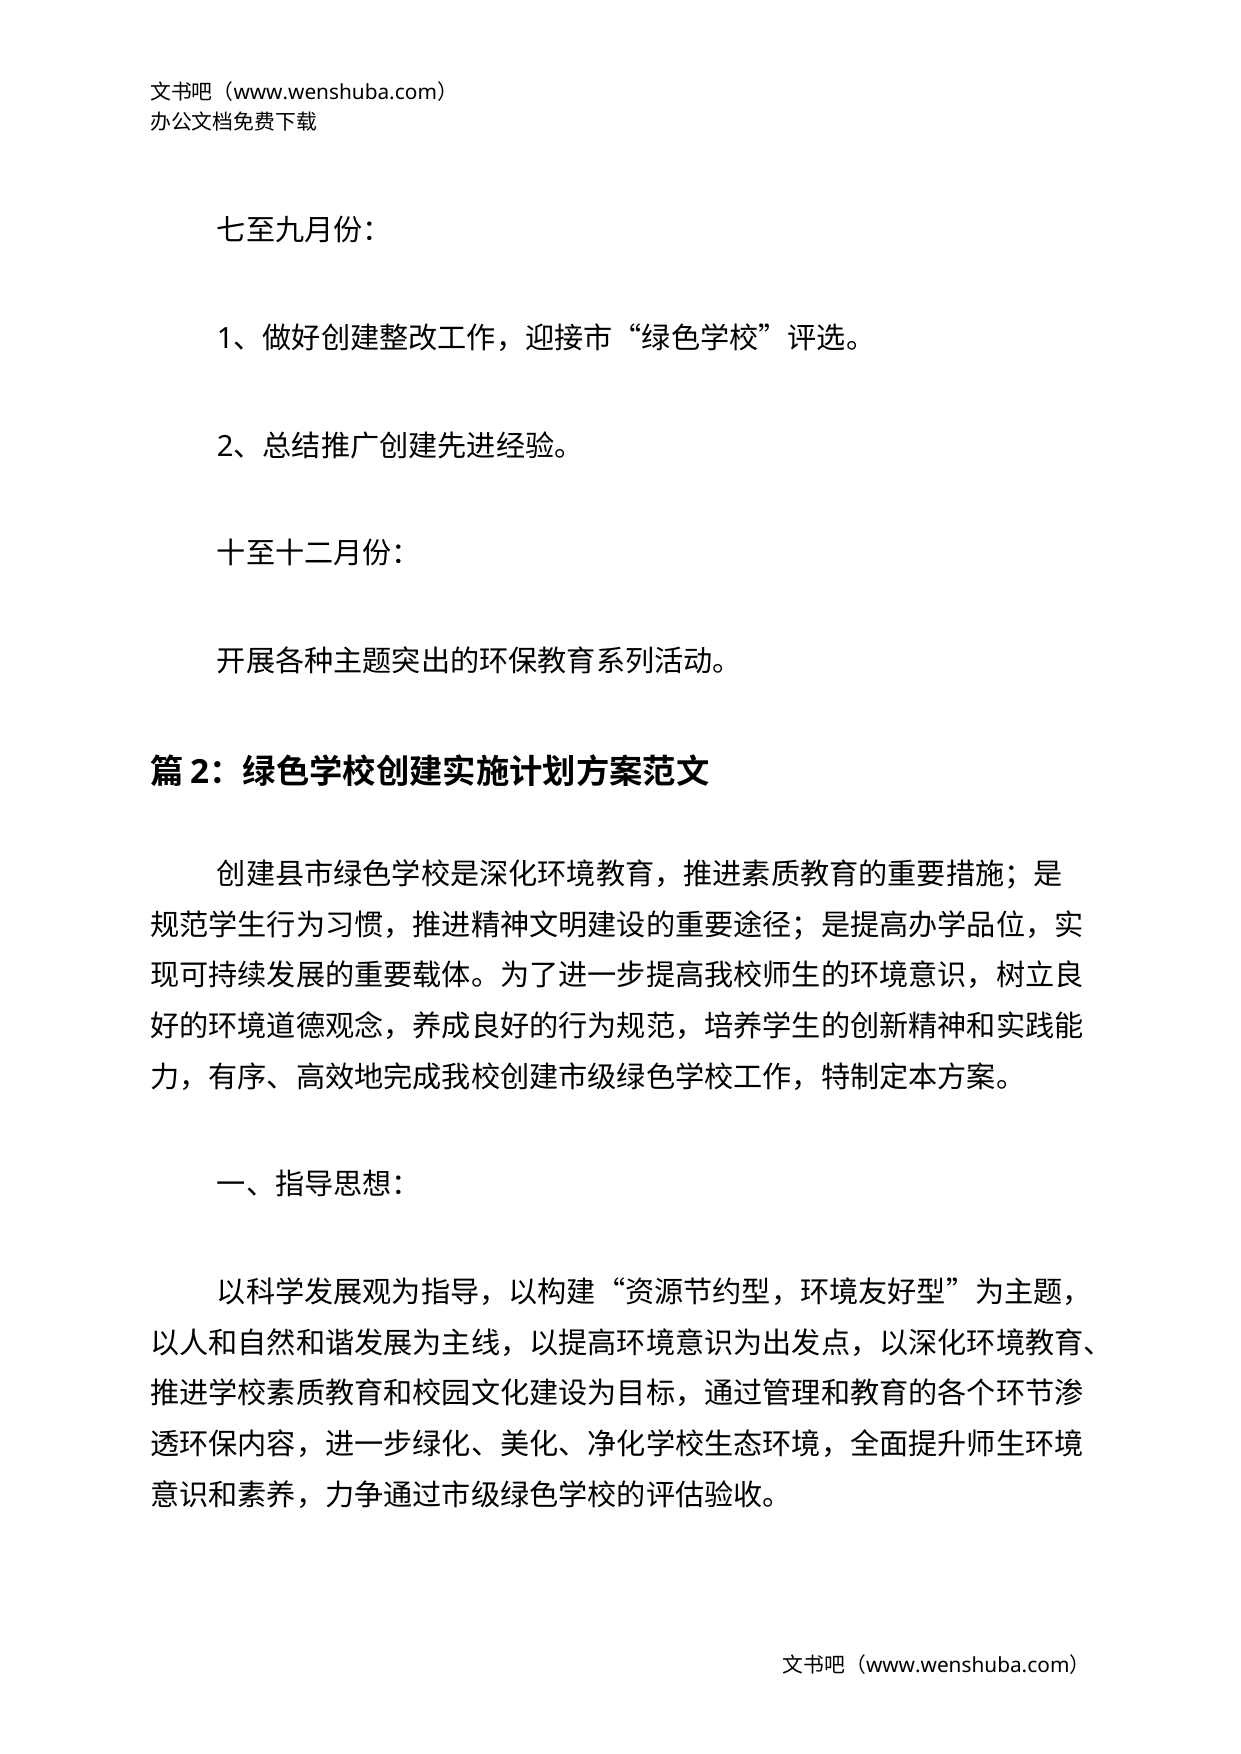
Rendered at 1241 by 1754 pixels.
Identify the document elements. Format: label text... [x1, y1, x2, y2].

text 七至九月份： [150, 207, 1090, 249]
text 以科学发展观为指导，以构建“资源节约型，环境友好型”为主题，以人和自然和谐发展为主线，以提高环境意识为出发点，以深化环境教育、推进学校素质教育和校园文化建设为目标，通过管理和教育的各个环节渗透环保内容，进一步绿化、美化、净化学校生态环境，全面提升师生环境意识和素养，力争通过市级绿色学校的评估验收。 [150, 1268, 1090, 1514]
text 一、指导思想： [150, 1161, 1090, 1203]
text 创建县市绿色学校是深化环境教育，推进素质教育的重要措施；是规范学生行为习惯，推进精神文明建设的重要途径；是提高办学品位，实现可持续发展的重要载体。为了进一步提高我校师生的环境意识，树立良好的环境道德观念，养成良好的行为规范，培养学生的创新精神和实践能力，有序、高效地完成我校创建市级绿色学校工作，特制定本方案。 [150, 850, 1090, 1096]
text 2、总结推广创建先进经验。 [150, 422, 1090, 464]
text 篇2：绿色学校创建实施计划方案范文 [150, 745, 1090, 793]
text 开展各种主题突出的环保教育系列活动。 [150, 637, 1090, 680]
text 十至十二月份： [150, 530, 1090, 572]
text 1、做好创建整改工作，迎接市“绿色学校”评选。 [150, 314, 1090, 357]
